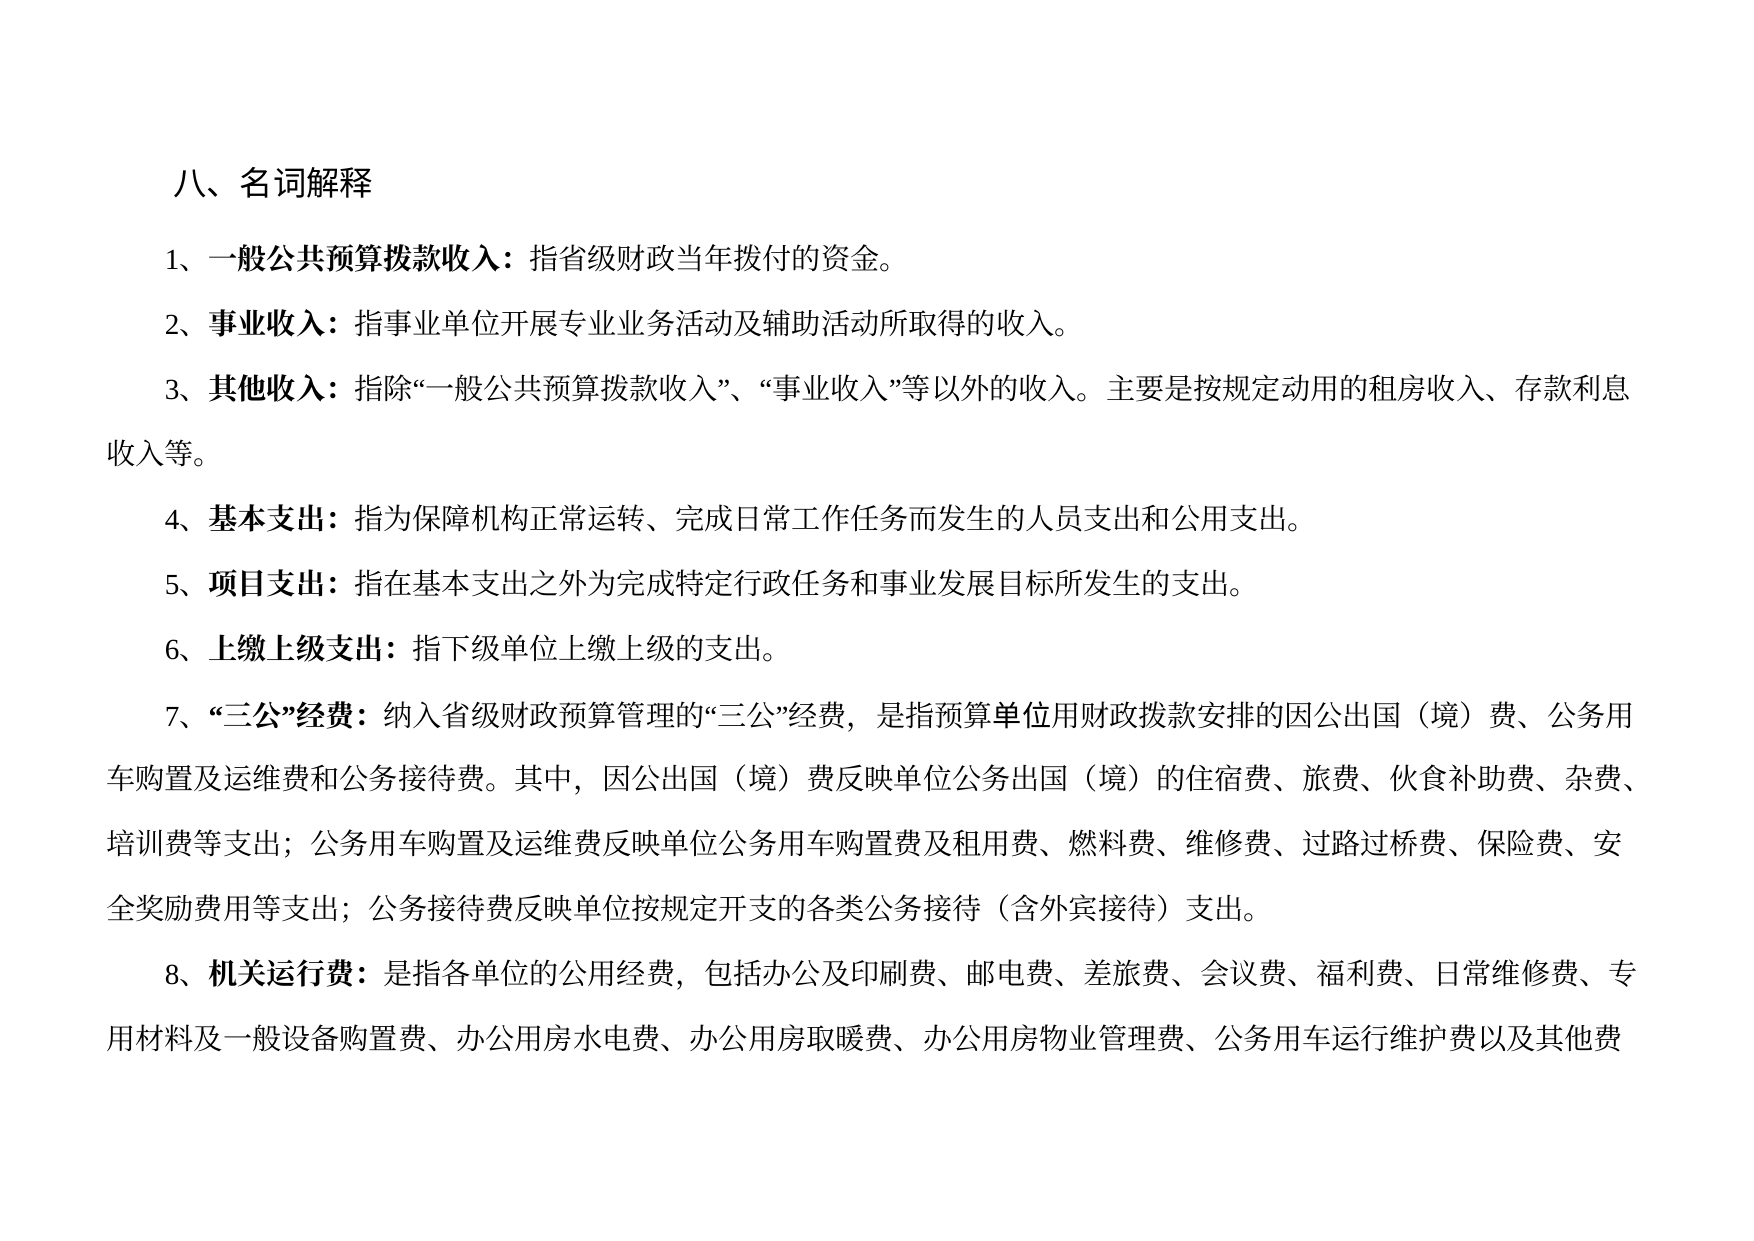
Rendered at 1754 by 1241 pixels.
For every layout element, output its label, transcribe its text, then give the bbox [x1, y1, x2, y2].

text 八、名词解释 [106, 149, 1648, 214]
text 1、一般公共预算拨款收入：指省级财政当年拨付的资金。 [106, 226, 1648, 291]
text 2、事业收入：指事业单位开展专业业务活动及辅助活动所取得的收入。 [106, 291, 1648, 356]
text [106, 941, 1648, 1071]
text 3、其他收入：指除“一般公共预算拨款收入”、“事业收入”等以外的收入。主要是按规定动用的租房收入、存款利息收入等。 [106, 356, 1648, 486]
text 4、基本支出：指为保障机构正常运转、完成日常工作任务而发生的人员支出和公用支出。 [106, 486, 1648, 551]
text 6、上缴上级支出：指下级单位上缴上级的支出。 [106, 616, 1648, 681]
text 7、“三公”经费：纳入省级财政预算管理的“三公”经费，是指预算单位用财政拨款安排的因公出国（境）费、公务用车购置及运维费和公务接待费。其中，因公出国（境）费反映单位公务出国（境）的住宿费、旅费、伙食补助费、杂费、培训费等支出；公务用车购置及运维费反映单位公务用车购置费及租用费、燃料费、维修费、过路过桥费、保险费、安全奖励费用等支出；公务接待费反映单位按规定开支的各类公务接待（含外宾接待）支出。 [106, 681, 1648, 941]
text 5、项目支出：指在基本支出之外为完成特定行政任务和事业发展目标所发生的支出。 [106, 551, 1648, 616]
